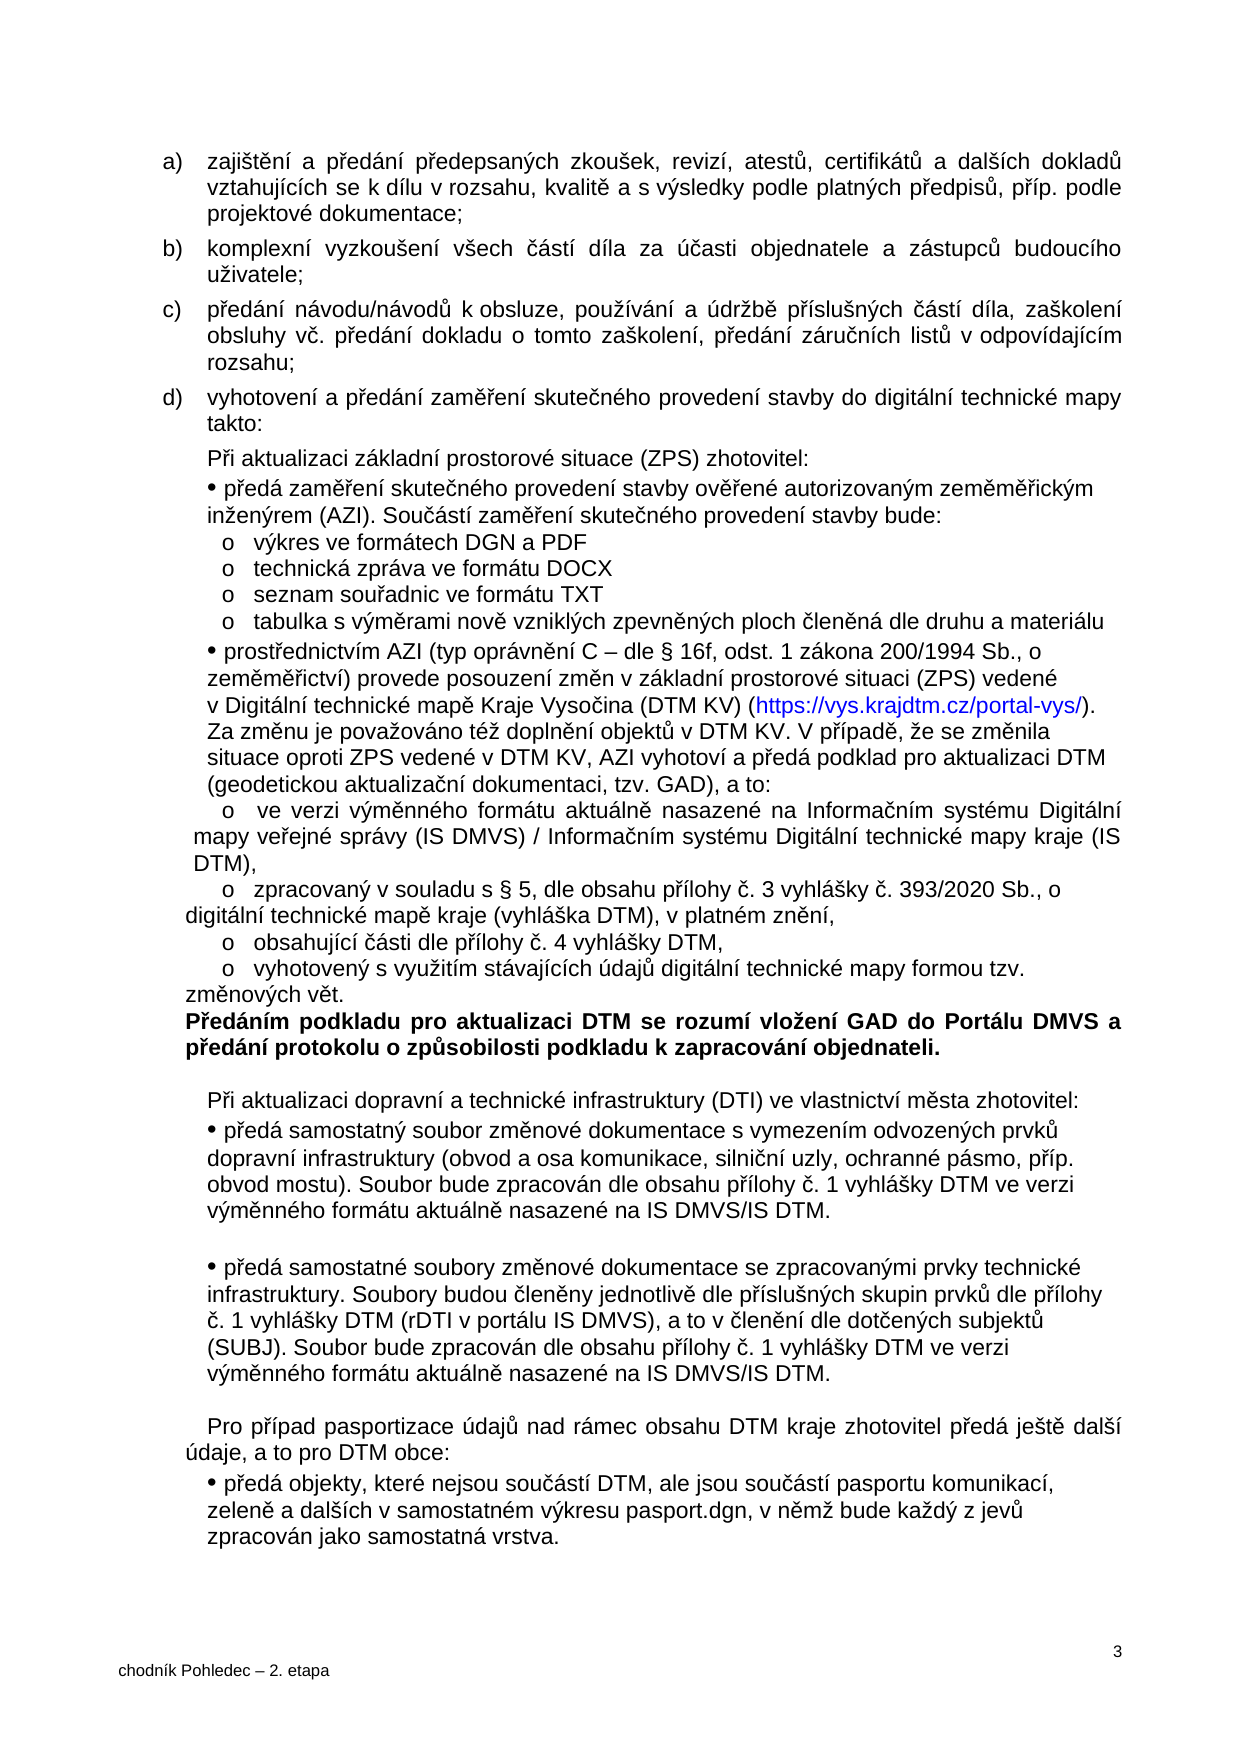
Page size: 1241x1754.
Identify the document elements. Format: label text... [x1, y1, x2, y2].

list o tabulka s výměrami nově vzniklých zpevněných ploch členěná dle druhu a materiálu [185, 608, 1122, 634]
text • předá objekty, které nejsou součástí DTM, ale jsou součástí pasportu komunikací, zeleně a dalších v samostatném výkresu pasport.dgn, v němž bude každý z jevů zpracován jako samostatná vrstva. [207, 1466, 1122, 1576]
list o výkres ve formátech DGN a PDF [185, 528, 1122, 555]
text Při aktualizaci základní prostorové situace (ZPS) zhotovitel: [207, 444, 1122, 471]
list Při aktualizaci dopravní a technické infrastruktury (DTI) ve vlastnictví města zhotovitel: [185, 1087, 1122, 1113]
list Pro případ pasportizace údajů nad rámec obsahu DTM kraje zhotovitel předá ještě další údaje, a to pro DTM obce: [185, 1413, 1122, 1466]
list o technická zpráva ve formátu DOCX [185, 555, 1122, 581]
list zajištění a předání předepsaných zkoušek, revizí, atestů, certifikátů a dalších dokladů vztahujících se k dílu v rozsahu, kvalitě a s výsledky podle platných předpisů, příp. podle projektové dokumentace; [162, 148, 1122, 227]
text • předá samostatný soubor změnové dokumentace s vymezením odvozených prvků dopravní infrastruktury (obvod a osa komunikace, silniční uzly, ochranné pásmo, příp. obvod mostu). Soubor bude zpracován dle obsahu přílohy č. 1 vyhlášky DTM ve verzi výměnného formátu aktuálně nasazené na IS DMVS/IS DTM. [207, 1113, 1122, 1223]
list Předáním podkladu pro aktualizaci DTM se rozumí vložení GAD do Portálu DMVS a předání protokolu o způsobilosti podkladu k zapracování objednateli. [185, 1008, 1122, 1061]
list o ve verzi výměnného formátu aktuálně nasazené na Informačním systému Digitální mapy veřejné správy (IS DMVS) / Informačním systému Digitální technické mapy kraje (IS DTM), [193, 797, 1122, 876]
text • předá samostatné soubory změnové dokumentace se zpracovanými prvky technické infrastruktury. Soubory budou členěny jednotlivě dle příslušných skupin prvků dle přílohy č. 1 vyhlášky DTM (rDTI v portálu IS DMVS), a to v členění dle dotčených subjektů (SUBJ). Soubor bude zpracován dle obsahu přílohy č. 1 vyhlášky DTM ve verzi výměnného formátu aktuálně nasazené na IS DMVS/IS DTM. [207, 1250, 1122, 1387]
list o vyhotovený s využitím stávajících údajů digitální technické mapy formou tzv. změnových vět. [185, 955, 1122, 1008]
list komplexní vyzkoušení všech částí díla za účasti objednatele a zástupců budoucího uživatele; [162, 235, 1122, 288]
list o seznam souřadnic ve formátu TXT [185, 581, 1122, 608]
list předání návodu/návodů k obsluze, používání a údržbě příslušných částí díla, zaškolení obsluhy vč. předání dokladu o tomto zaškolení, předání záručních listů v odpovídajícím rozsahu; [162, 296, 1122, 375]
text • prostřednictvím AZI (typ oprávnění C – dle § 16f, odst. 1 zákona 200/1994 Sb., o zeměměřictví) provede posouzení změn v základní prostorové situaci (ZPS) vedené v Digitální technické mapě Kraje Vysočina (DTM KV) (https://vys.krajdtm.cz/portal-vys/). Za změnu je považováno též doplnění objektů v DTM KV. V případě, že se změnila situace oproti ZPS vedené v DTM KV, AZI vyhotoví a předá podklad pro aktualizaci DTM (geodetickou aktualizační dokumentaci, tzv. GAD), a to: [207, 634, 1122, 797]
list o obsahující části dle přílohy č. 4 vyhlášky DTM, [185, 929, 1122, 955]
text • předá zaměření skutečného provedení stavby ověřené autorizovaným zeměměřickým inženýrem (AZI). Součástí zaměření skutečného provedení stavby bude: [207, 471, 1122, 528]
list o zpracovaný v souladu s § 5, dle obsahu přílohy č. 3 vyhlášky č. 393/2020 Sb., o digitální technické mapě kraje (vyhláška DTM), v platném znění, [185, 876, 1122, 929]
list vyhotovení a předání zaměření skutečného provedení stavby do digitální technické mapy takto: [162, 383, 1122, 436]
